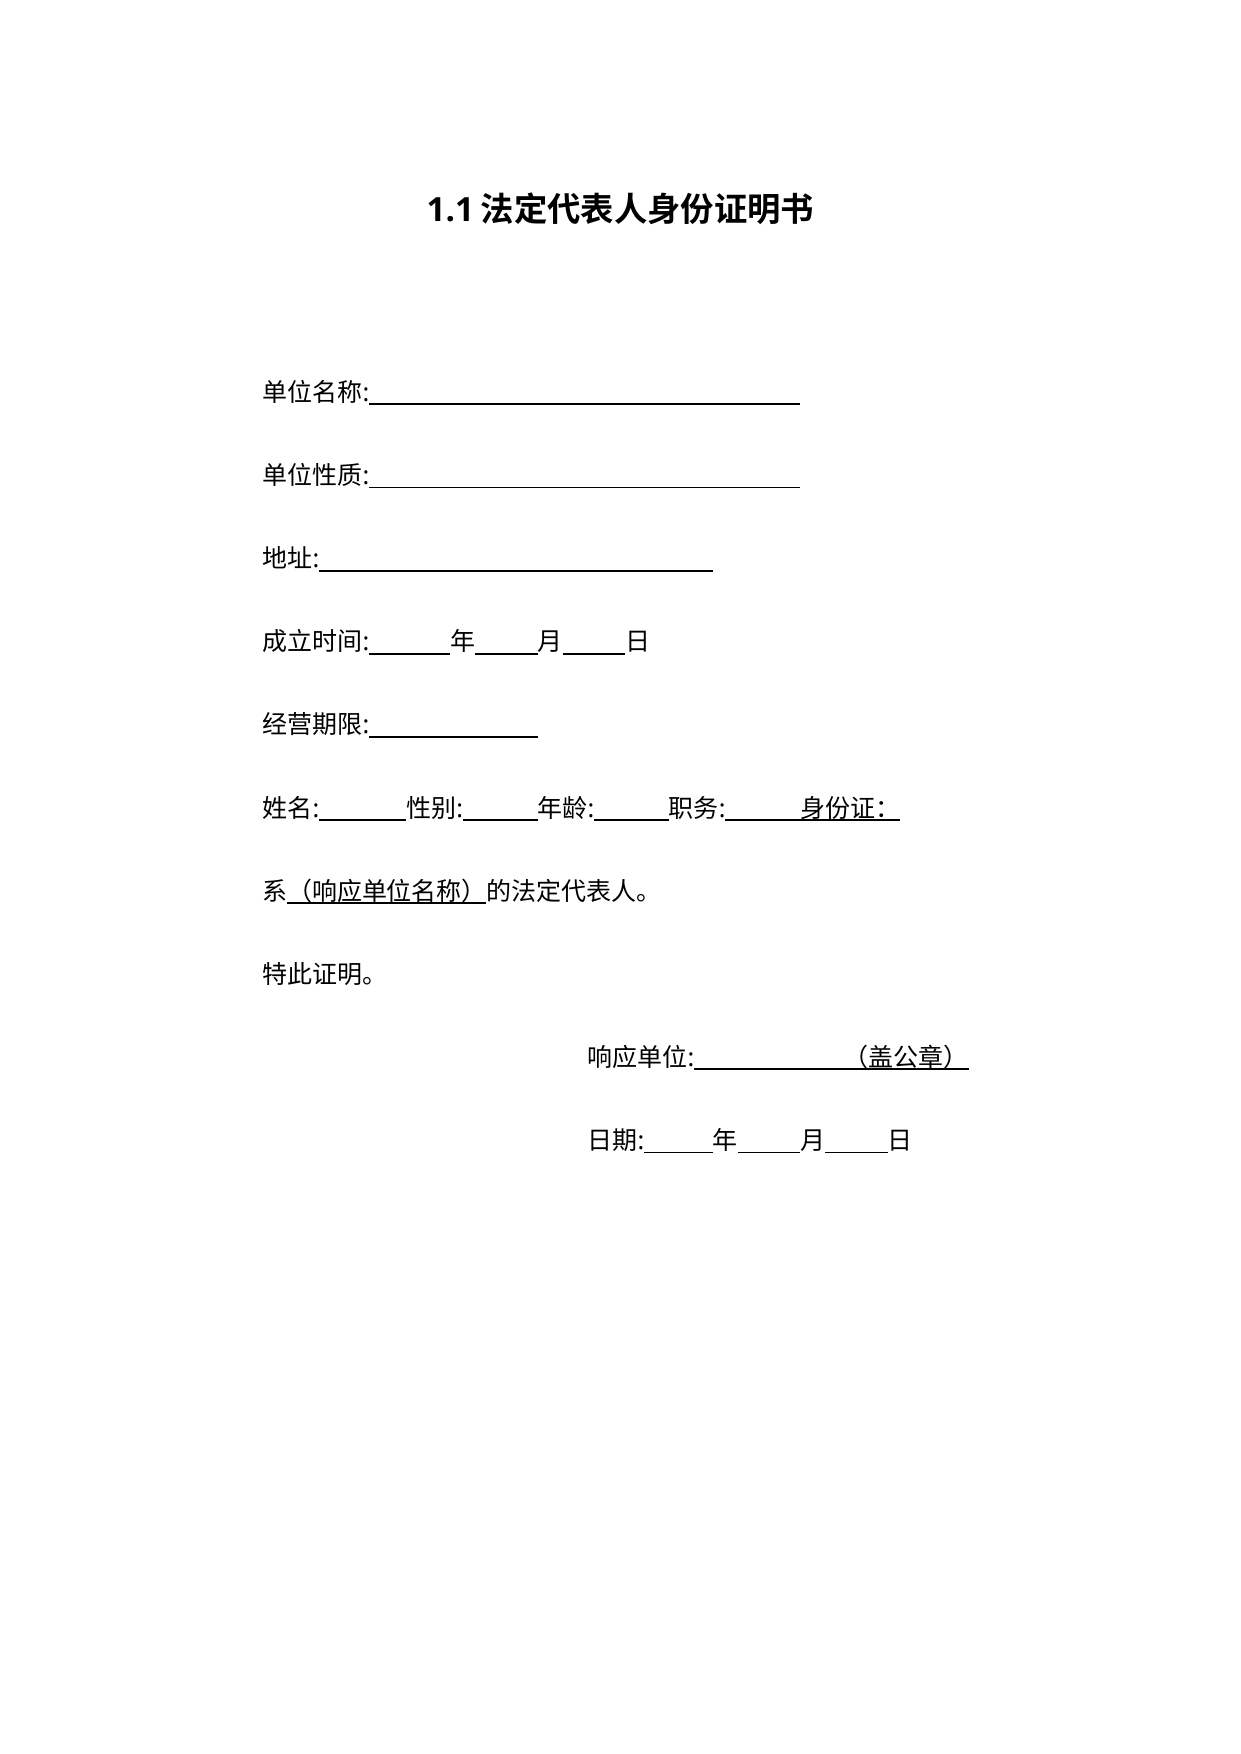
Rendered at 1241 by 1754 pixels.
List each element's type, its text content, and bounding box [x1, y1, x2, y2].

text 单位名称: [187, 358, 1053, 423]
text 日期: 年 月 日 [187, 1106, 1053, 1171]
text 经营期限: [187, 691, 1053, 756]
text 系（响应单位名称）的法定代表人。 [187, 857, 1053, 922]
text 特此证明。 [187, 940, 1053, 1005]
text 响应单位: （盖公章） [187, 1023, 1053, 1088]
text 成立时间: 年 月 日 [187, 607, 1053, 672]
text 地址: [187, 524, 1053, 589]
text 单位性质: [187, 441, 1053, 506]
subtitle 1.1法定代表人身份证明书 [187, 174, 1053, 239]
text 姓名: 性别: 年龄: 职务: 身份证： [187, 774, 1053, 839]
